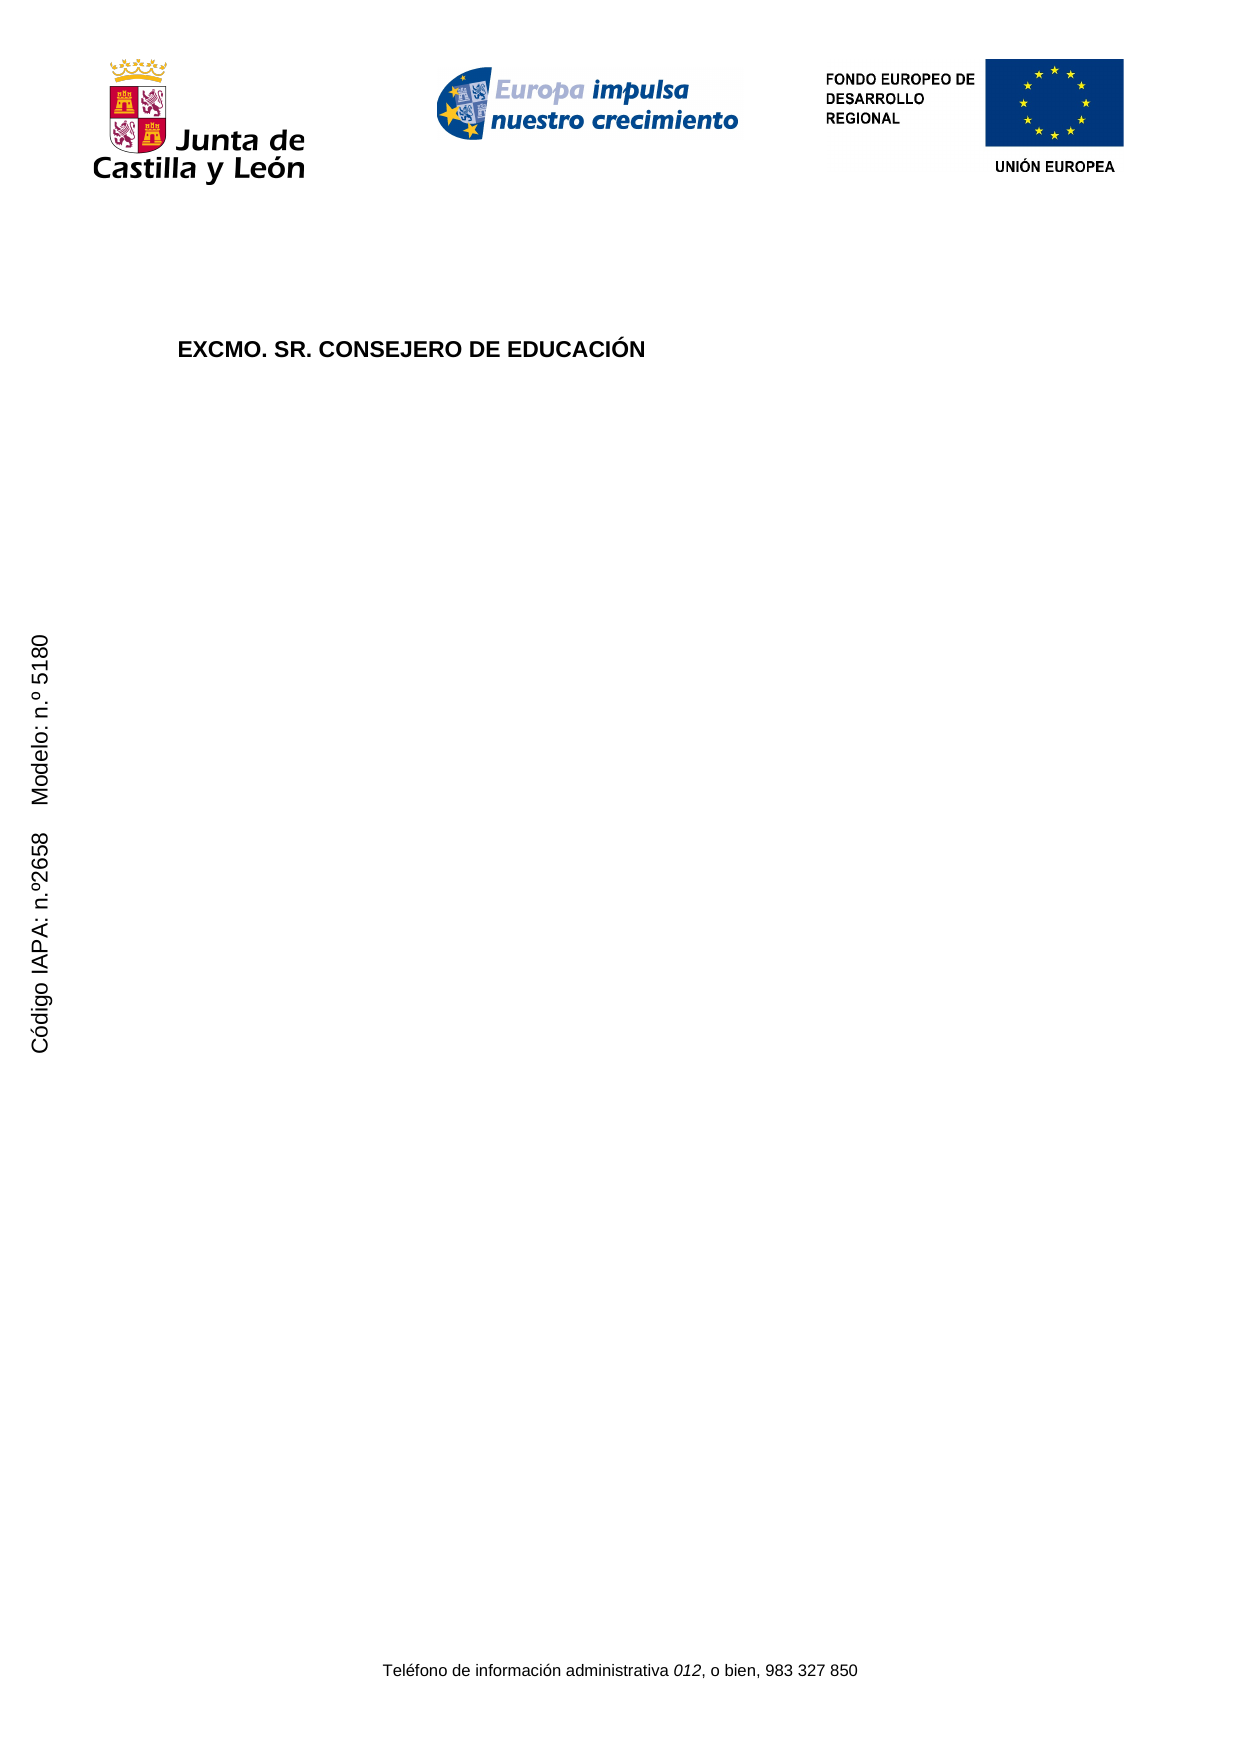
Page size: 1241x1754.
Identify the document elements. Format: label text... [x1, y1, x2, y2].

picture [93, 59, 305, 185]
text EXCMO. SR. CONSEJERO DE EDUCACIÓN [177, 336, 1063, 363]
picture [826, 59, 1124, 172]
picture [437, 67, 745, 140]
